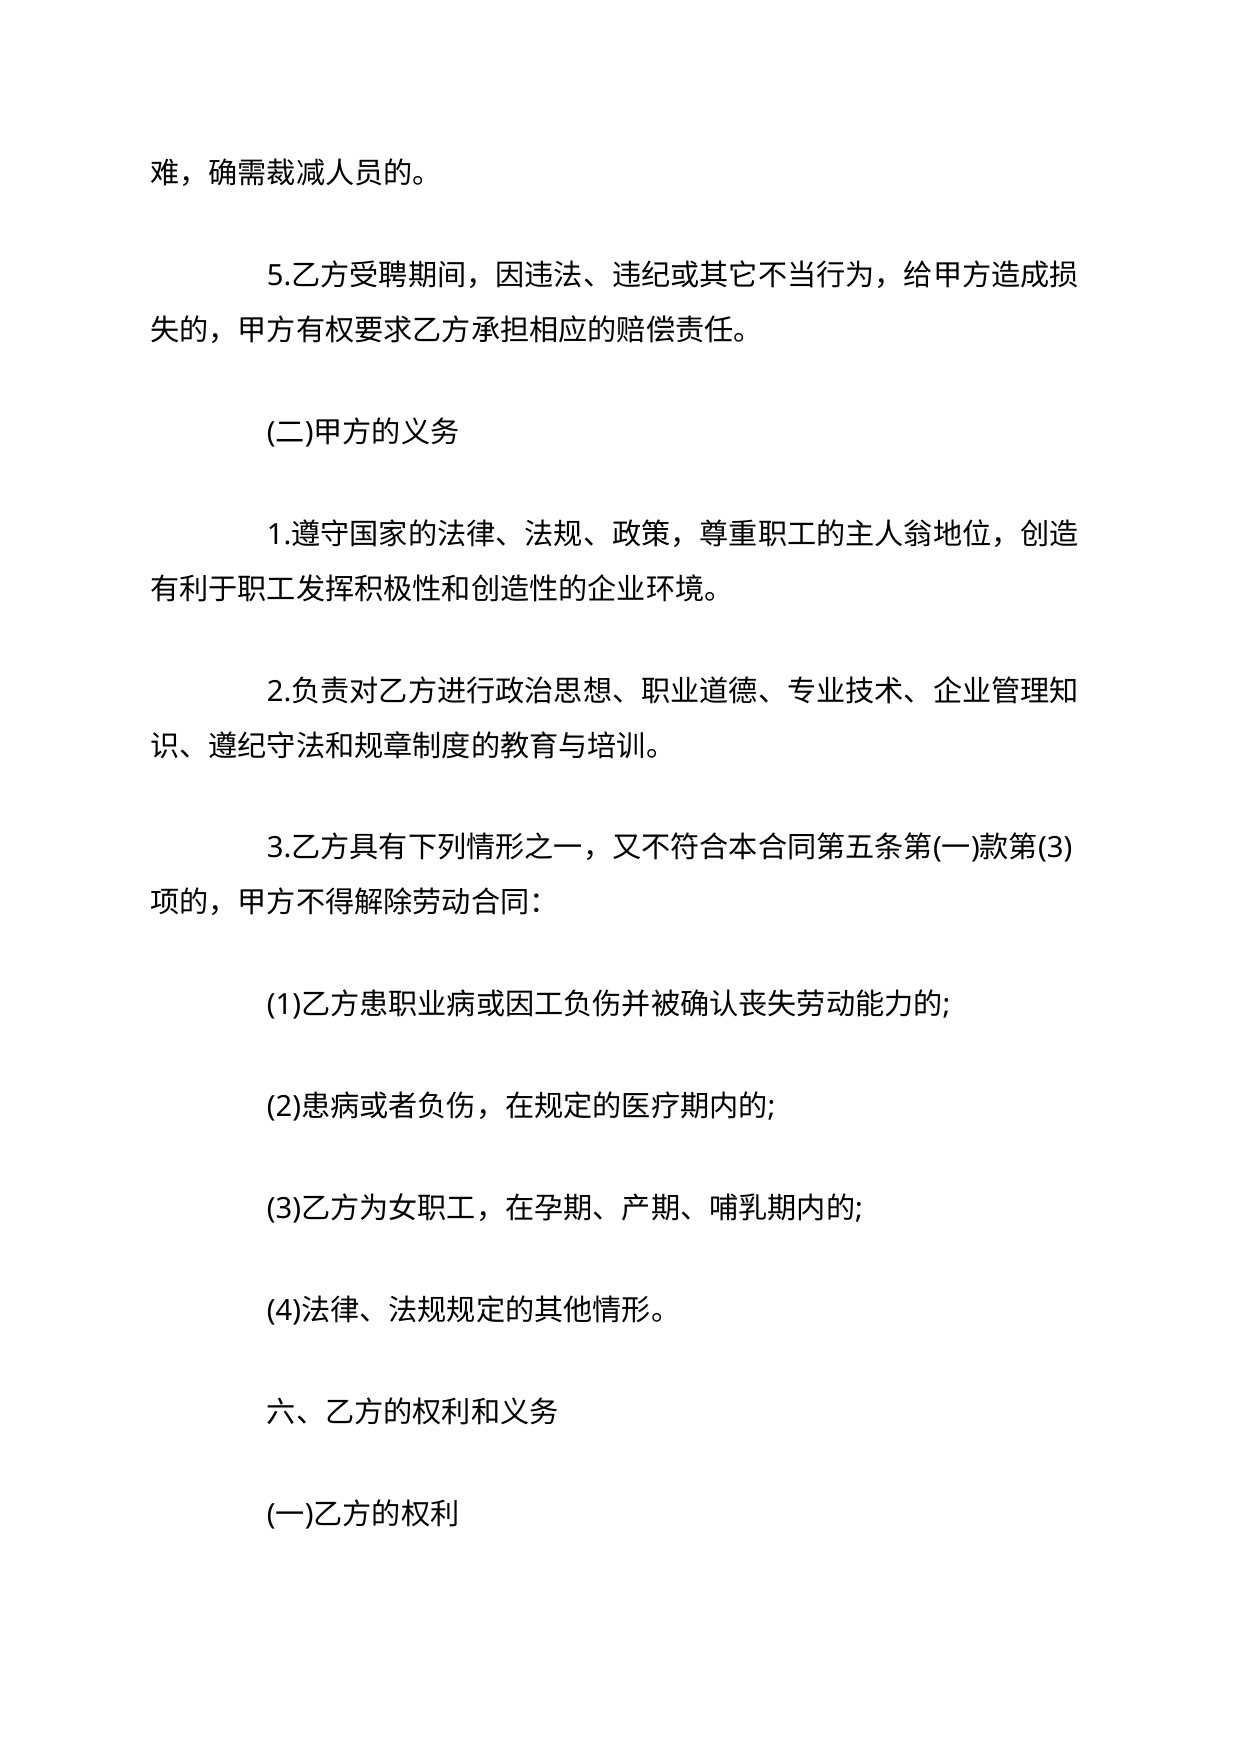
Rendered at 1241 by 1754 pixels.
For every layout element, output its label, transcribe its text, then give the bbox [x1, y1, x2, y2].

text (1)乙方患职业病或因工负伤并被确认丧失劳动能力的; [150, 981, 1090, 1023]
text 六、乙方的权利和义务 [150, 1389, 1090, 1431]
text 5.乙方受聘期间，因违法、违纪或其它不当行为，给甲方造成损失的，甲方有权要求乙方承担相应的赔偿责任。 [150, 252, 1090, 349]
text 1.遵守国家的法律、法规、政策，尊重职工的主人翁地位，创造有利于职工发挥积极性和创造性的企业环境。 [150, 511, 1090, 608]
text (4)法律、法规规定的其他情形。 [150, 1287, 1090, 1329]
text (3)乙方为女职工，在孕期、产期、哺乳期内的; [150, 1185, 1090, 1227]
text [150, 150, 1090, 192]
text 2.负责对乙方进行政治思想、职业道德、专业技术、企业管理知识、遵纪守法和规章制度的教育与培训。 [150, 667, 1090, 764]
text (二)甲方的义务 [150, 408, 1090, 451]
text (一)乙方的权利 [150, 1491, 1090, 1533]
text (2)患病或者负伤，在规定的医疗期内的; [150, 1083, 1090, 1125]
text 3.乙方具有下列情形之一，又不符合本合同第五条第(一)款第(3)项的，甲方不得解除劳动合同： [150, 824, 1090, 921]
